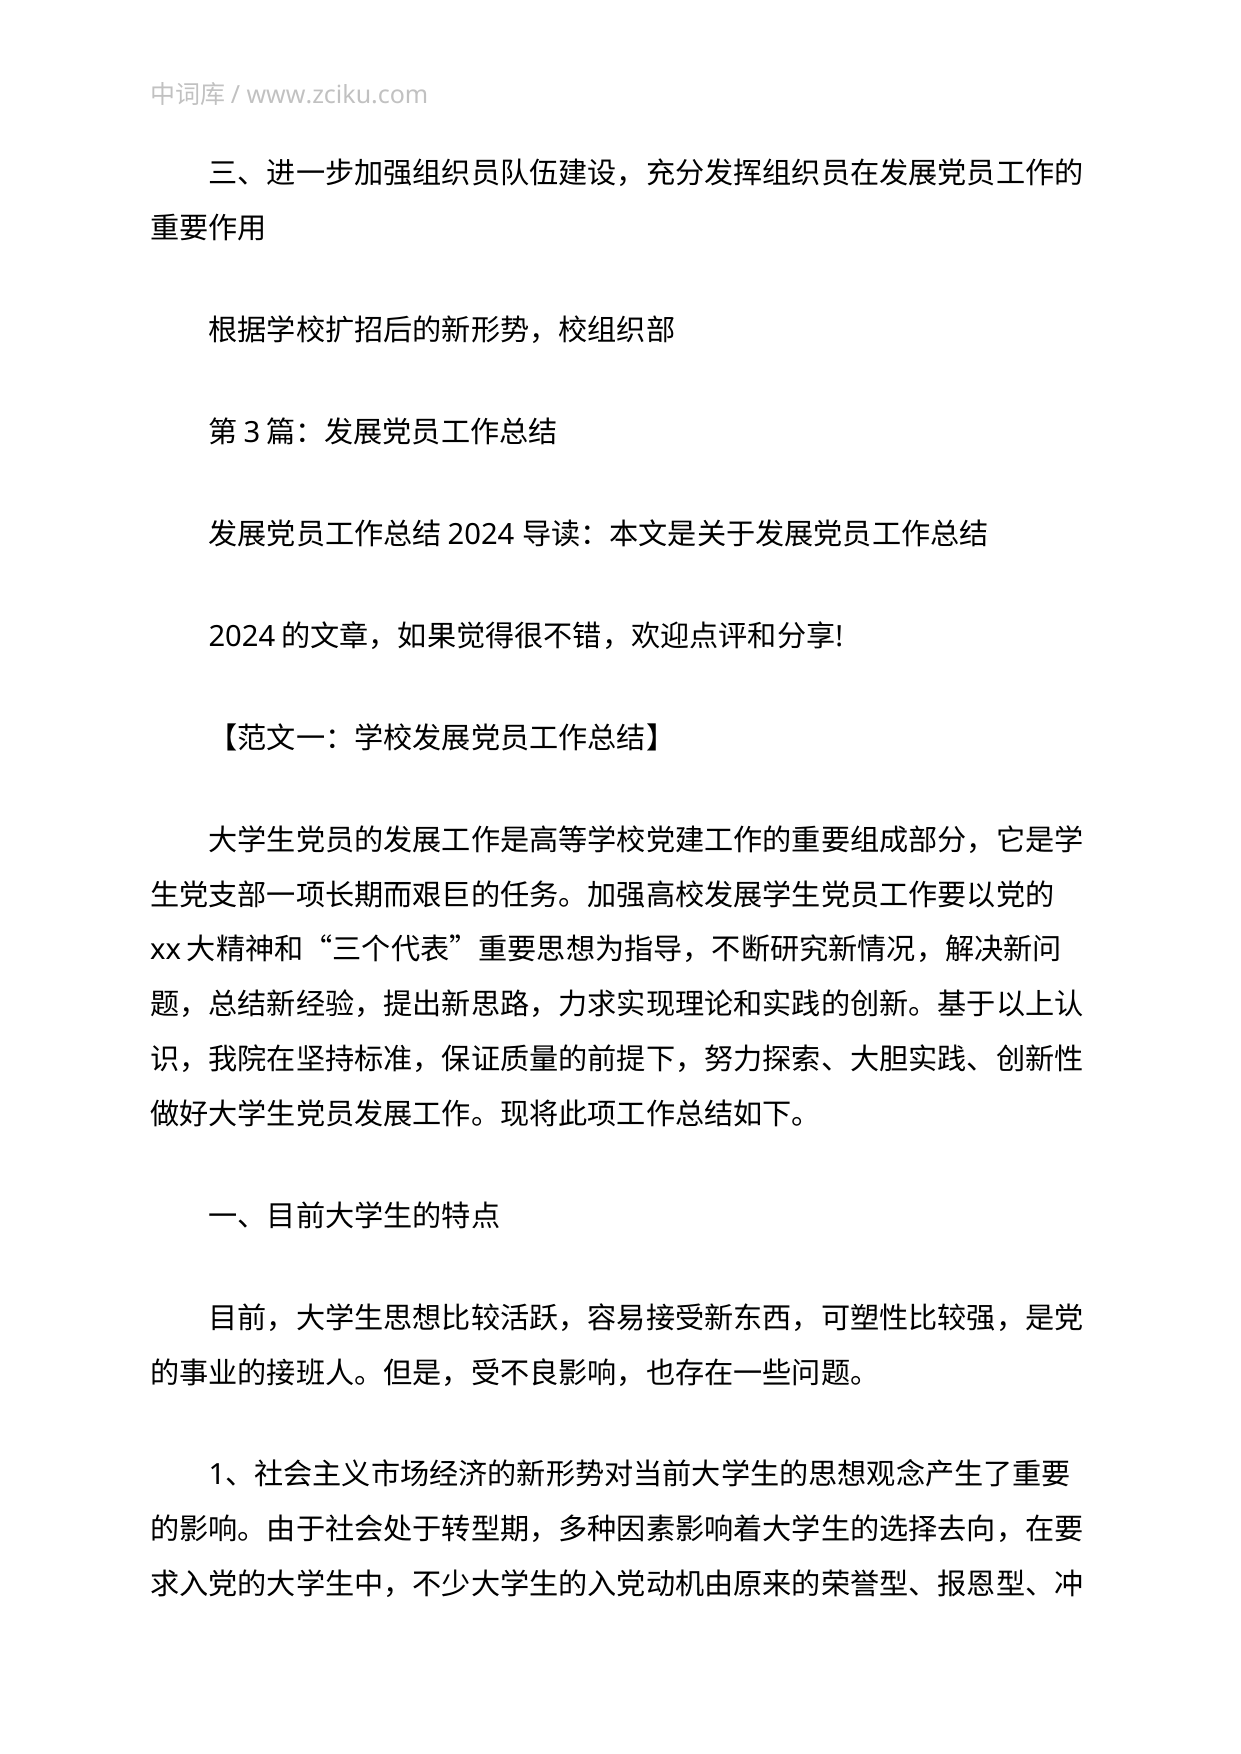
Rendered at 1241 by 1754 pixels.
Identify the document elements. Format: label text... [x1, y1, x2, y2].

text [150, 1451, 1090, 1603]
text 2024的文章，如果觉得很不错，欢迎点评和分享! [150, 612, 1090, 655]
text 目前，大学生思想比较活跃，容易接受新东西，可塑性比较强，是党的事业的接班人。但是，受不良影响，也存在一些问题。 [150, 1294, 1090, 1391]
text 一、目前大学生的特点 [150, 1192, 1090, 1235]
text 第3篇：发展党员工作总结 [150, 408, 1090, 451]
text 【范文一：学校发展党员工作总结】 [150, 714, 1090, 757]
text 发展党员工作总结2024 导读：本文是关于发展党员工作总结 [150, 510, 1090, 553]
text 根据学校扩招后的新形势，校组织部 [150, 307, 1090, 349]
text 三、进一步加强组织员队伍建设，充分发挥组织员在发展党员工作的重要作用 [150, 150, 1090, 247]
text 大学生党员的发展工作是高等学校党建工作的重要组成部分，它是学生党支部一项长期而艰巨的任务。加强高校发展学生党员工作要以党的xx大精神和“三个代表”重要思想为指导，不断研究新情况，解决新问题，总结新经验，提出新思路，力求实现理论和实践的创新。基于以上认识，我院在坚持标准，保证质量的前提下，努力探索、大胆实践、创新性做好大学生党员发展工作。现将此项工作总结如下。 [150, 816, 1090, 1133]
